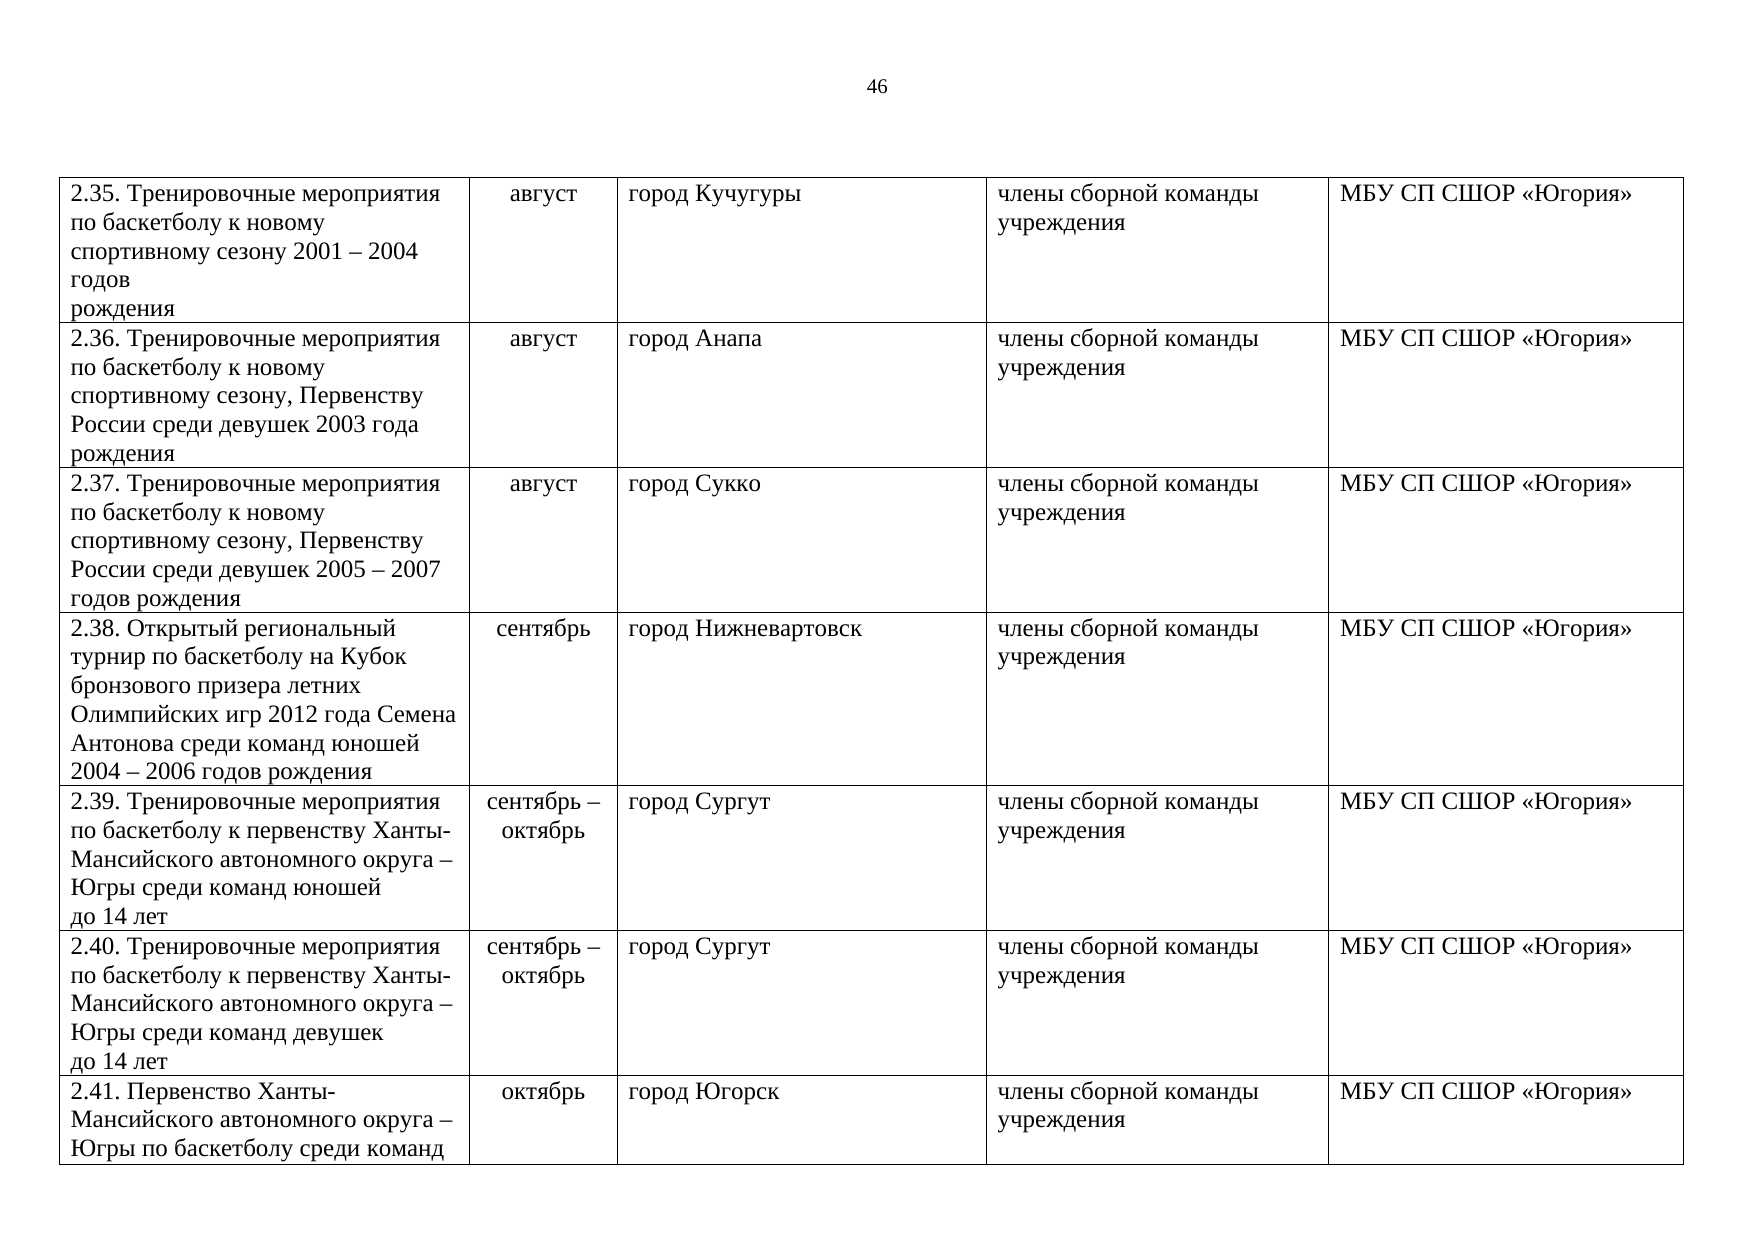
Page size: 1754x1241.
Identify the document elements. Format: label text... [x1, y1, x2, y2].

table_cell октябрь [470, 1076, 617, 1164]
table_cell 2.35. Тренировочные мероприятия по баскетболу к новому спортивному сезону 2001 – 2004 годов рождения [60, 178, 469, 322]
table_cell город Сукко [618, 468, 986, 612]
table_cell сентябрь – октябрь [470, 786, 617, 930]
table_cell МБУ СП СШОР «Югория» [1329, 323, 1683, 467]
table_cell члены сборной команды учреждения [987, 931, 1328, 1075]
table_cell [987, 1076, 1328, 1164]
table_cell 2.37. Тренировочные мероприятия по баскетболу к новому спортивному сезону, Первенству России среди девушек 2005 – 2007 годов рождения [60, 468, 469, 612]
table_cell город Югорск [618, 1076, 986, 1164]
table_cell МБУ СП СШОР «Югория» [1329, 613, 1683, 785]
table_cell город Кучугуры [618, 178, 986, 322]
table_cell август [470, 323, 617, 467]
table_cell 2.38. Открытый региональный турнир по баскетболу на Кубок бронзового призера летних Олимпийских игр 2012 года Семена Антонова среди команд юношей 2004 – 2006 годов рождения [60, 613, 469, 785]
table_cell август [470, 468, 617, 612]
table_cell город Сургут [618, 786, 986, 930]
table_cell август [470, 178, 617, 322]
table_cell МБУ СП СШОР «Югория» [1329, 178, 1683, 322]
table_cell 2.39. Тренировочные мероприятия по баскетболу к первенству Ханты-Мансийского автономного округа – Югры среди команд юношей до 14 лет [60, 786, 469, 930]
table_cell МБУ СП СШОР «Югория» [1329, 786, 1683, 930]
table_cell МБУ СП СШОР «Югория» [1329, 468, 1683, 612]
table_cell город Нижневартовск [618, 613, 986, 785]
table_cell город Анапа [618, 323, 986, 467]
table_cell члены сборной команды учреждения [987, 323, 1328, 467]
table_cell сентябрь [470, 613, 617, 785]
table_cell члены сборной команды учреждения [987, 468, 1328, 612]
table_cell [1329, 1076, 1683, 1164]
table_cell члены сборной команды учреждения [987, 613, 1328, 785]
table_cell члены сборной команды учреждения [987, 786, 1328, 930]
table_cell МБУ СП СШОР «Югория» [1329, 931, 1683, 1075]
table_cell 2.36. Тренировочные мероприятия по баскетболу к новому спортивному сезону, Первенству России среди девушек 2003 года рождения [60, 323, 469, 467]
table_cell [60, 1076, 469, 1164]
table_cell город Сургут [618, 931, 986, 1075]
table_cell 2.40. Тренировочные мероприятия по баскетболу к первенству Ханты-Мансийского автономного округа – Югры среди команд девушек до 14 лет [60, 931, 469, 1075]
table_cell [987, 178, 1328, 322]
table_cell сентябрь – октябрь [470, 931, 617, 1075]
